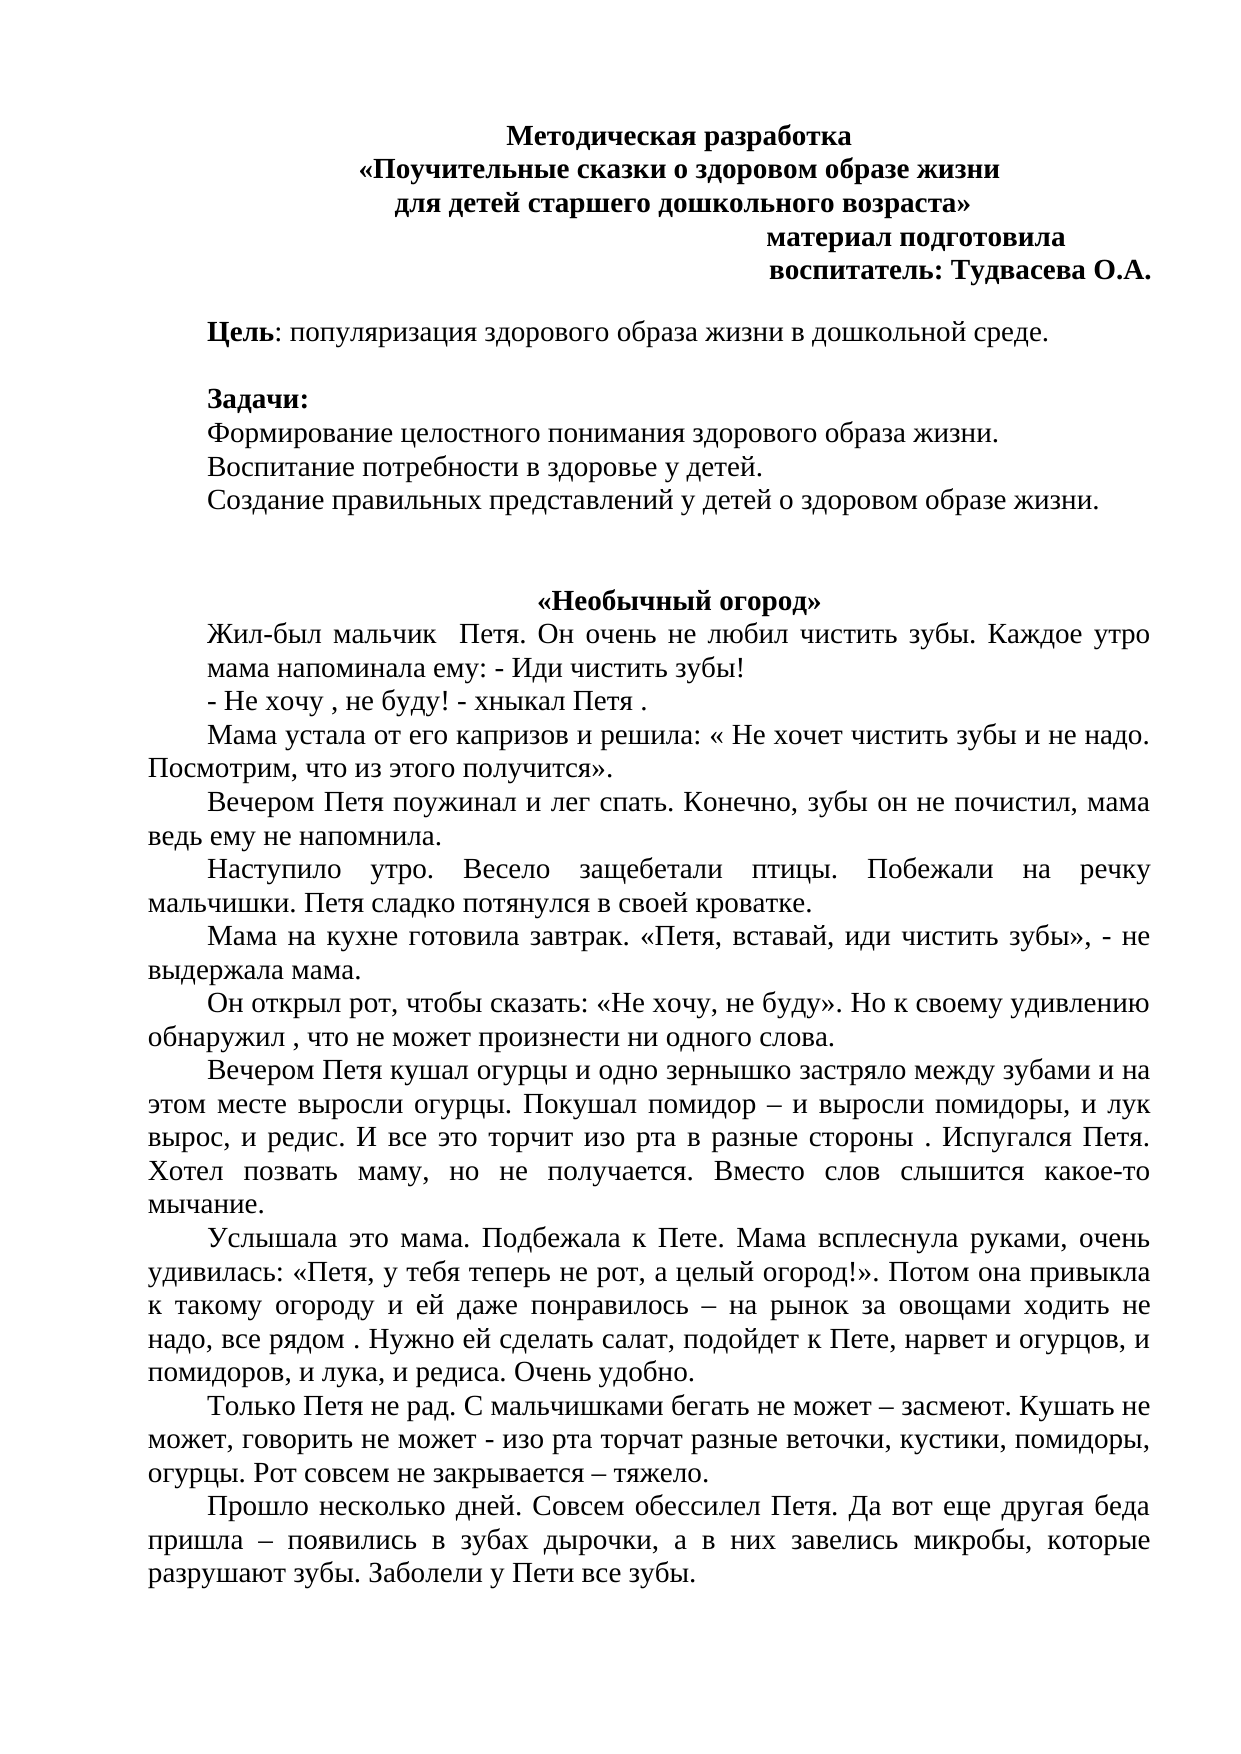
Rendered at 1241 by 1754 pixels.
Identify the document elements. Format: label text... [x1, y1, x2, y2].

text материал подготовила [148, 219, 1152, 252]
text Жил-был мальчик Петя. Он очень не любил чистить зубы. Каждое утро мама напоминала ему: - Иди чистить зубы! [207, 616, 1152, 683]
text Задачи: [148, 382, 1152, 415]
text Воспитание потребности в здоровье у детей. [148, 449, 1152, 482]
text - Не хочу , не буду! - хныкал Петя . [148, 683, 1152, 717]
text для детей старшего дошкольного возраста» [207, 185, 1152, 219]
text «Поучительные сказки о здоровом образе жизни [207, 152, 1152, 185]
text Мама устала от его капризов и решила: « Не хочет чистить зубы и не надо. Посмотрим, что из этого получится». [148, 717, 1152, 784]
text Мама на кухне готовила завтрак. «Петя, вставай, иди чистить зубы», - не выдержала мама. [148, 918, 1152, 985]
text воспитатель: Тудвасева О.А. [207, 252, 1152, 286]
text Прошло несколько дней. Совсем обессилел Петя. Да вот еще другая беда пришла – появились в зубах дырочки, а в них завелись микробы, которые разрушают зубы. Заболели у Пети все зубы. [148, 1488, 1152, 1589]
text Методическая разработка [207, 118, 1152, 152]
text Создание правильных представлений у детей о здоровом образе жизни. [148, 482, 1152, 516]
text Формирование целостного понимания здорового образа жизни. [148, 415, 1152, 449]
text Вечером Петя кушал огурцы и одно зернышко застряло между зубами и на этом месте выросли огурцы. Покушал помидор – и выросли помидоры, и лук вырос, и редис. И все это торчит изо рта в разные стороны . Испугался Петя. Хотел позвать маму, но не получается. Вместо слов слышится какое-то мычание. [148, 1052, 1152, 1220]
text Наступило утро. Весело защебетали птицы. Побежали на речку мальчишки. Петя сладко потянулся в своей кроватке. [148, 851, 1152, 918]
text Цель: популяризация здорового образа жизни в дошкольной среде. [148, 314, 1152, 348]
text «Необычный огород» [148, 583, 1152, 616]
text Только Петя не рад. С мальчишками бегать не может – засмеют. Кушать не может, говорить не может - изо рта торчат разные веточки, кустики, помидоры, огурцы. Рот совсем не закрывается – тяжело. [148, 1388, 1152, 1488]
text Вечером Петя поужинал и лег спать. Конечно, зубы он не почистил, мама ведь ему не напомнила. [148, 784, 1152, 851]
text Он открыл рот, чтобы сказать: «Не хочу, не буду». Но к своему удивлению обнаружил , что не может произнести ни одного слова. [148, 985, 1152, 1052]
text Услышала это мама. Подбежала к Пете. Мама всплеснула руками, очень удивилась: «Петя, у тебя теперь не рот, а целый огород!». Потом она привыкла к такому огороду и ей даже понравилось – на рынок за овощами ходить не надо, все рядом . Нужно ей сделать салат, подойдет к Пете, нарвет и огурцов, и помидоров, и лука, и редиса. Очень удобно. [148, 1220, 1152, 1388]
